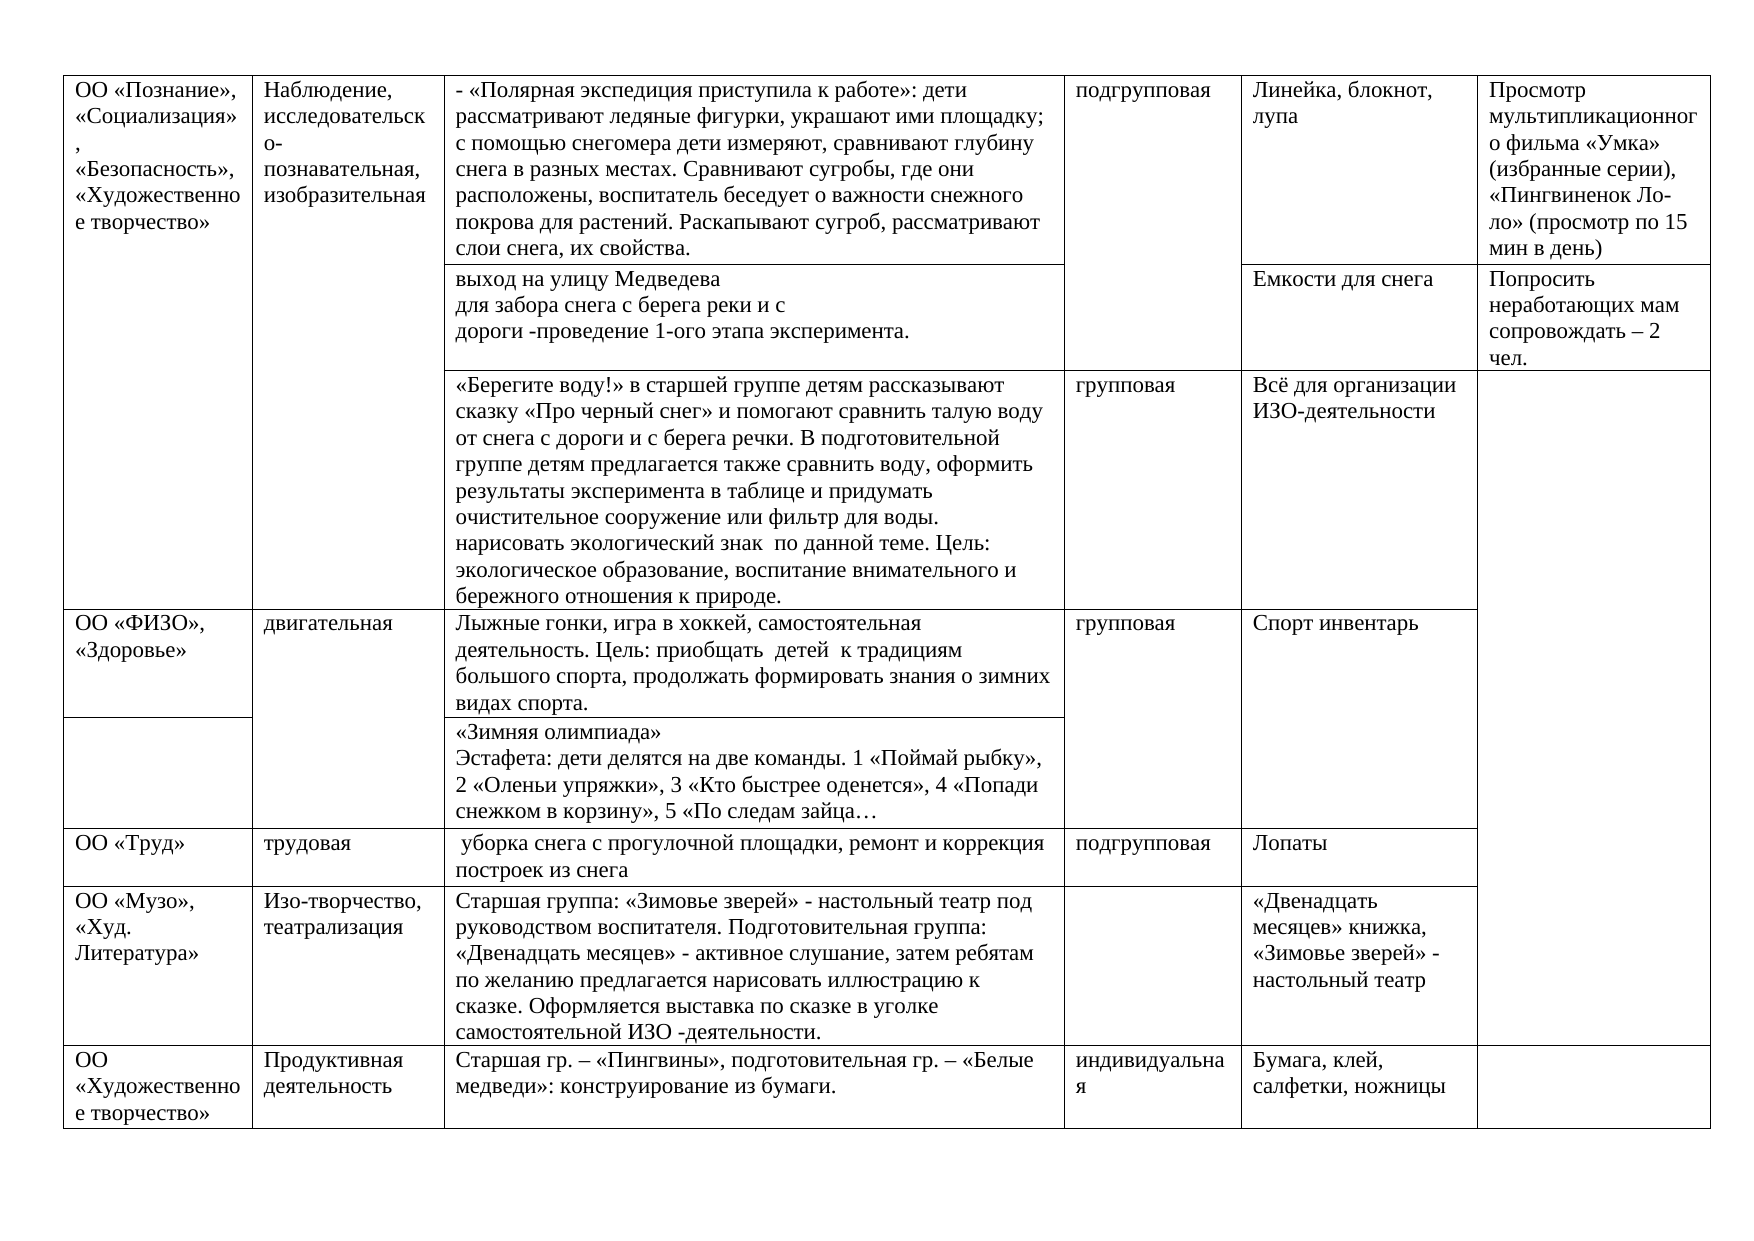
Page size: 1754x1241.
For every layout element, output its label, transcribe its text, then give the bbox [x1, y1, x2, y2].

table_cell Изо-творчество, театрализация [253, 887, 444, 1045]
table_cell - «Полярная экспедиция приступила к работе»: дети рассматривают ледяные фигурки, украшают ими площадку; с помощью снегомера дети измеряют, сравнивают глубину снега в разных местах. Сравнивают сугробы, где они расположены, воспитатель беседует о важности снежного покрова для растений. Раскапывают сугроб, рассматривают слои снега, их свойства. [445, 76, 1064, 264]
table_cell «Берегите воду!» в старшей группе детям рассказывают сказку «Про черный снег» и помогают сравнить талую воду от снега с дороги и с берега речки. В подготовительной группе детям предлагается также сравнить воду, оформить результаты эксперимента в таблице и придумать очистительное сооружение или фильтр для воды. нарисовать экологический знак по данной теме. Цель: экологическое образование, воспитание внимательного и бережного отношения к природе. [445, 371, 1064, 608]
table_cell Лопаты [1242, 829, 1477, 886]
table_cell Попросить неработающих мам сопровождать – 2 чел. [1478, 265, 1710, 370]
table_cell индивидуальная [1065, 1046, 1241, 1128]
table_cell трудовая [253, 829, 444, 886]
table_cell Старшая гр. – «Пингвины», подготовительная гр. – «Белые медведи»: конструирование из бумаги. [445, 1046, 1064, 1128]
table_cell двигательная [253, 610, 444, 828]
table_cell Линейка, блокнот, лупа [1242, 76, 1477, 264]
table_cell Всё для организации ИЗО-деятельности [1242, 371, 1477, 608]
table_cell [1478, 371, 1710, 1045]
table_cell [1478, 1046, 1710, 1128]
table_cell Лыжные гонки, игра в хоккей, самостоятельная деятельность. Цель: приобщать детей к традициям большого спорта, продолжать формировать знания о зимних видах спорта. [445, 610, 1064, 717]
table_cell ОО «Труд» [64, 829, 252, 886]
table_cell Старшая группа: «Зимовье зверей» - настольный театр под руководством воспитателя. Подготовительная группа: «Двенадцать месяцев» - активное слушание, затем ребятам по желанию предлагается нарисовать иллюстрацию к сказке. Оформляется выставка по сказке в уголке самостоятельной ИЗО -деятельности. [445, 887, 1064, 1045]
table_cell групповая [1065, 610, 1241, 828]
table_cell групповая [1065, 371, 1241, 608]
table_cell ОО «Познание», «Социализация», «Безопасность», «Художественное творчество» [64, 76, 252, 608]
table_cell ОО «Музо», «Худ. Литература» [64, 887, 252, 1045]
table_cell Бумага, клей, салфетки, ножницы [1242, 1046, 1477, 1128]
table_cell подгрупповая [1065, 829, 1241, 886]
table_cell «Двенадцать месяцев» книжка, «Зимовье зверей» - настольный театр [1242, 887, 1477, 1045]
table_cell выход на улицу Медведева для забора снега с берега реки и с дороги -проведение 1-ого этапа эксперимента. [445, 265, 1064, 370]
table_cell Продуктивная деятельность [253, 1046, 444, 1128]
table_cell Емкости для снега [1242, 265, 1477, 370]
table_cell уборка снега с прогулочной площадки, ремонт и коррекция построек из снега [445, 829, 1064, 886]
table_cell «Зимняя олимпиада» Эстафета: дети делятся на две команды. 1 «Поймай рыбку», 2 «Оленьи упряжки», 3 «Кто быстрее оденется», 4 «Попади снежком в корзину», 5 «По следам зайца… [445, 718, 1064, 828]
table_cell ОО «Художественное творчество» [64, 1046, 252, 1128]
table_cell Наблюдение, исследовательско-познавательная, изобразительная [253, 76, 444, 608]
table_cell ОО «ФИЗО», «Здоровье» [64, 610, 252, 717]
table_cell [1065, 887, 1241, 1045]
table_cell подгрупповая [1065, 76, 1241, 370]
table_cell [64, 718, 252, 828]
table_cell Спорт инвентарь [1242, 610, 1477, 828]
table_cell Просмотр мультипликационного фильма «Умка» (избранные серии), «Пингвиненок Ло-ло» (просмотр по 15 мин в день) [1478, 76, 1710, 264]
